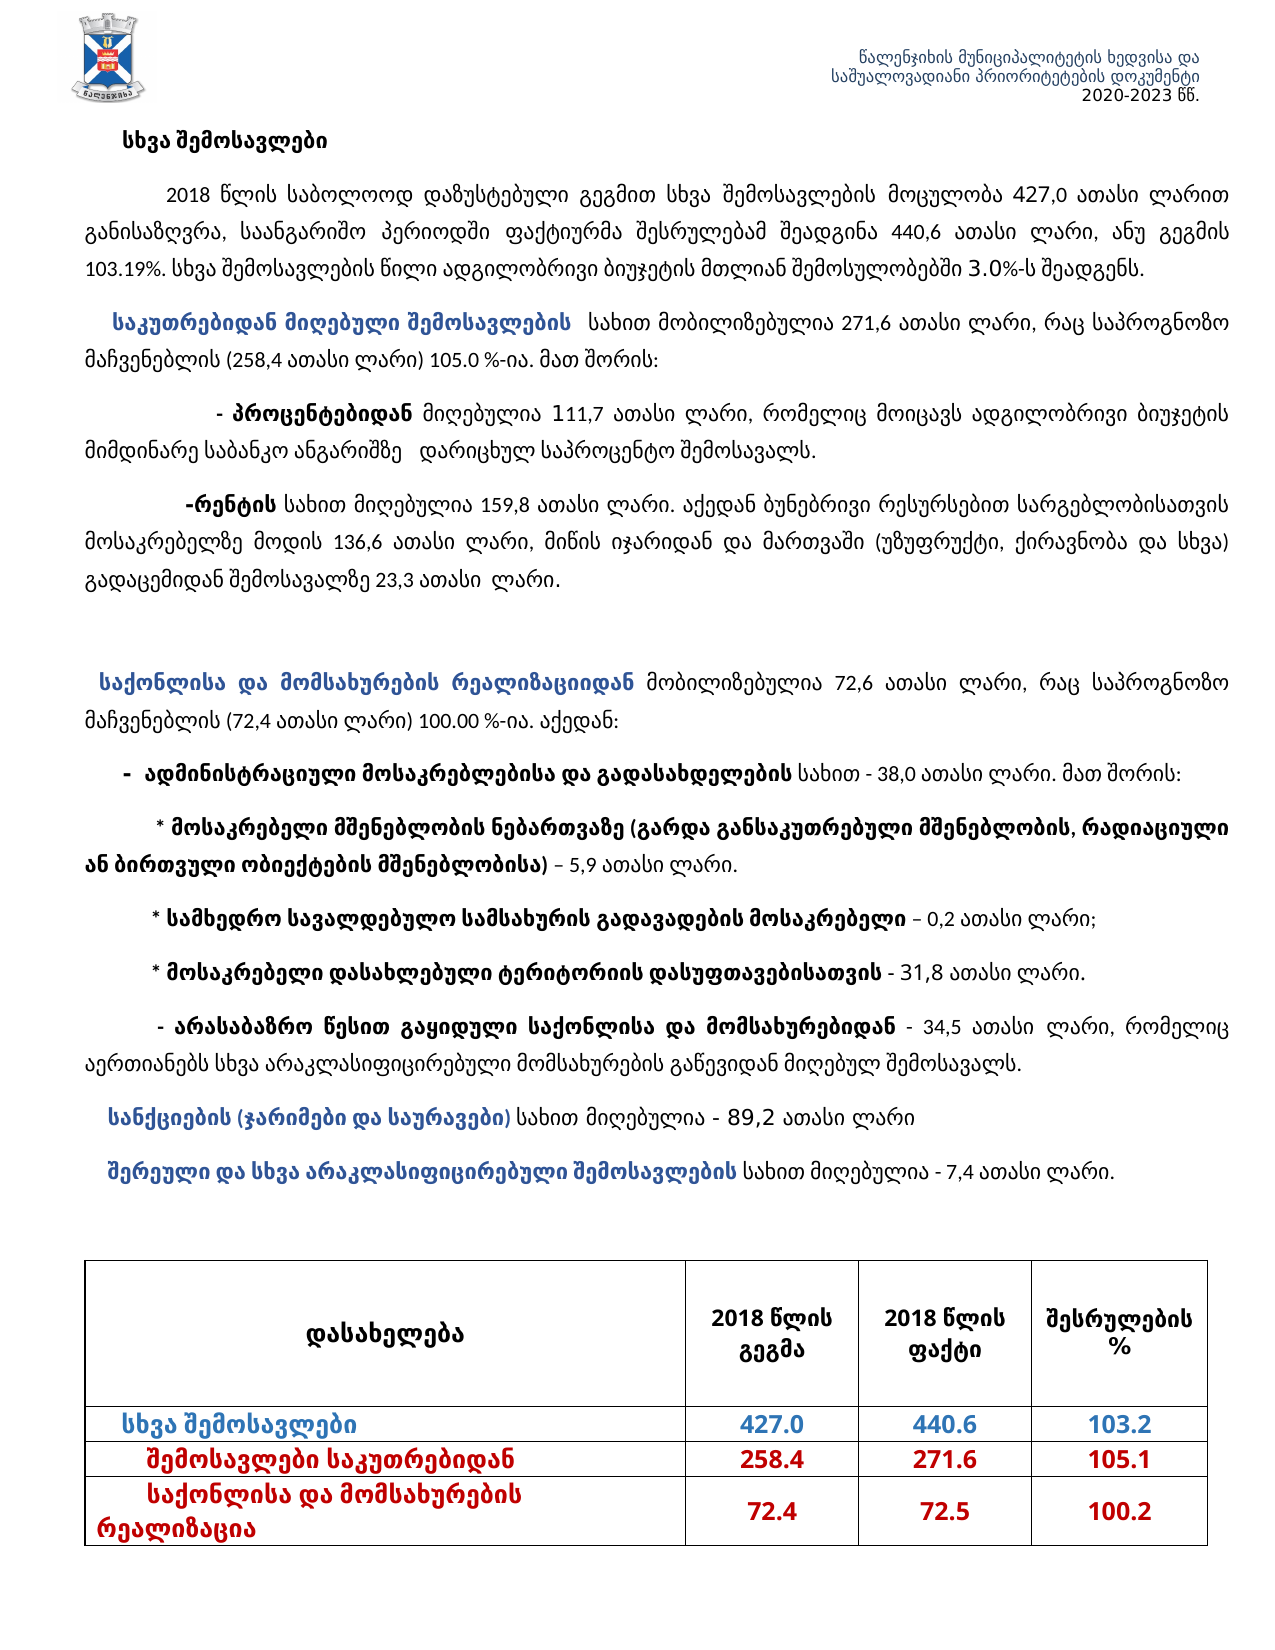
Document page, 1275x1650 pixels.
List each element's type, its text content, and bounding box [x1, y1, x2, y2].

text - ადმინისტრაციული მოსაკრებლებისა და გადასახდელების სახით - 38,0 ათასი ლარი. მათ შორის: [84, 758, 1229, 788]
text სანქციების (ჯარიმები და საურავები) სახით მიღებულია - 89,2 ათასი ლარი [84, 1102, 1229, 1132]
table_cell შემოსავლები საკუთრებიდან [86, 1442, 685, 1476]
table_header 2018 წლის ფაქტი [859, 1261, 1031, 1406]
table_cell სხვა შემოსავლები [86, 1407, 685, 1441]
table_header დასახელება [86, 1261, 685, 1406]
table_cell საქონლისა და მომსახურების რეალიზაცია [86, 1477, 685, 1545]
text საკუთრებიდან მიღებული შემოსავლების სახით მობილიზებულია 271,6 ათასი ლარი, რაც საპროგნოზო მაჩვენებლის (258,4 ათასი ლარი) 105.0 %-ია. მათ შორის: [84, 307, 1229, 374]
table_cell 258.4 [686, 1442, 858, 1476]
text შერეული და სხვა არაკლასიფიცირებული შემოსავლების სახით მიღებულია - 7,4 ათასი ლარი. [84, 1156, 1229, 1186]
table_cell 440.6 [859, 1407, 1031, 1441]
text * მოსაკრებელი დასახლებული ტერიტორიის დასუფთავებისათვის - 31,8 ათასი ლარი. [84, 957, 1229, 987]
picture [57, 11, 158, 103]
text * სამხედრო სავალდებულო სამსახურის გადავადების მოსაკრებელი – 0,2 ათასი ლარი; [84, 903, 1229, 933]
text -რენტის სახით მიღებულია 159,8 ათასი ლარი. აქედან ბუნებრივი რესურსებით სარგებლობისათვის მოსაკრებელზე მოდის 136,6 ათასი ლარი, მიწის იჯარიდან და მართვაში (უზუფრუქტი, ქირავნობა და სხვა) გადაცემიდან შემოსავალზე 23,3 ათასი ლარი. [84, 489, 1229, 593]
table_cell 72.5 [859, 1477, 1031, 1545]
table_header შესრულების % [1032, 1261, 1207, 1406]
text * მოსაკრებელი მშენებლობის ნებართვაზე (გარდა განსაკუთრებული მშენებლობის, რადიაციული ან ბირთვული ობიექტების მშენებლობისა) – 5,9 ათასი ლარი. [84, 812, 1229, 879]
table_cell 105.1 [1032, 1442, 1207, 1476]
text სხვა შემოსავლები [122, 125, 1200, 155]
text 2018 წლის საბოლოოდ დაზუსტებული გეგმით სხვა შემოსავლების მოცულობა 427,0 ათასი ლარით განისაზღვრა, საანგარიშო პერიოდში ფაქტიურმა შესრულებამ შეადგინა 440,6 ათასი ლარი, ანუ გეგმის 103.19%. სხვა შემოსავლების წილი ადგილობრივი ბიუჯეტის მთლიან შემოსულობებში 3.0%-ს შეადგენს. [84, 179, 1229, 283]
text საქონლისა და მომსახურების რეალიზაციიდან მობილიზებულია 72,6 ათასი ლარი, რაც საპროგნოზო მაჩვენებლის (72,4 ათასი ლარი) 100.00 %-ია. აქედან: [84, 667, 1229, 734]
table_cell 72.4 [686, 1477, 858, 1545]
table_cell 100.2 [1032, 1477, 1207, 1545]
text - პროცენტებიდან მიღებულია 111,7 ათასი ლარი, რომელიც მოიცავს ადგილობრივი ბიუჯეტის მიმდინარე საბანკო ანგარიშზე დარიცხულ საპროცენტო შემოსავალს. [84, 398, 1229, 465]
table_cell 427.0 [686, 1407, 858, 1441]
text - არასაბაზრო წესით გაყიდული საქონლისა და მომსახურებიდან - 34,5 ათასი ლარი, რომელიც აერთიანებს სხვა არაკლასიფიცირებული მომსახურების გაწევიდან მიღებულ შემოსავალს. [84, 1011, 1229, 1078]
table_header 2018 წლის გეგმა [686, 1261, 858, 1406]
table_cell 103.2 [1032, 1407, 1207, 1441]
table_cell 271.6 [859, 1442, 1031, 1476]
